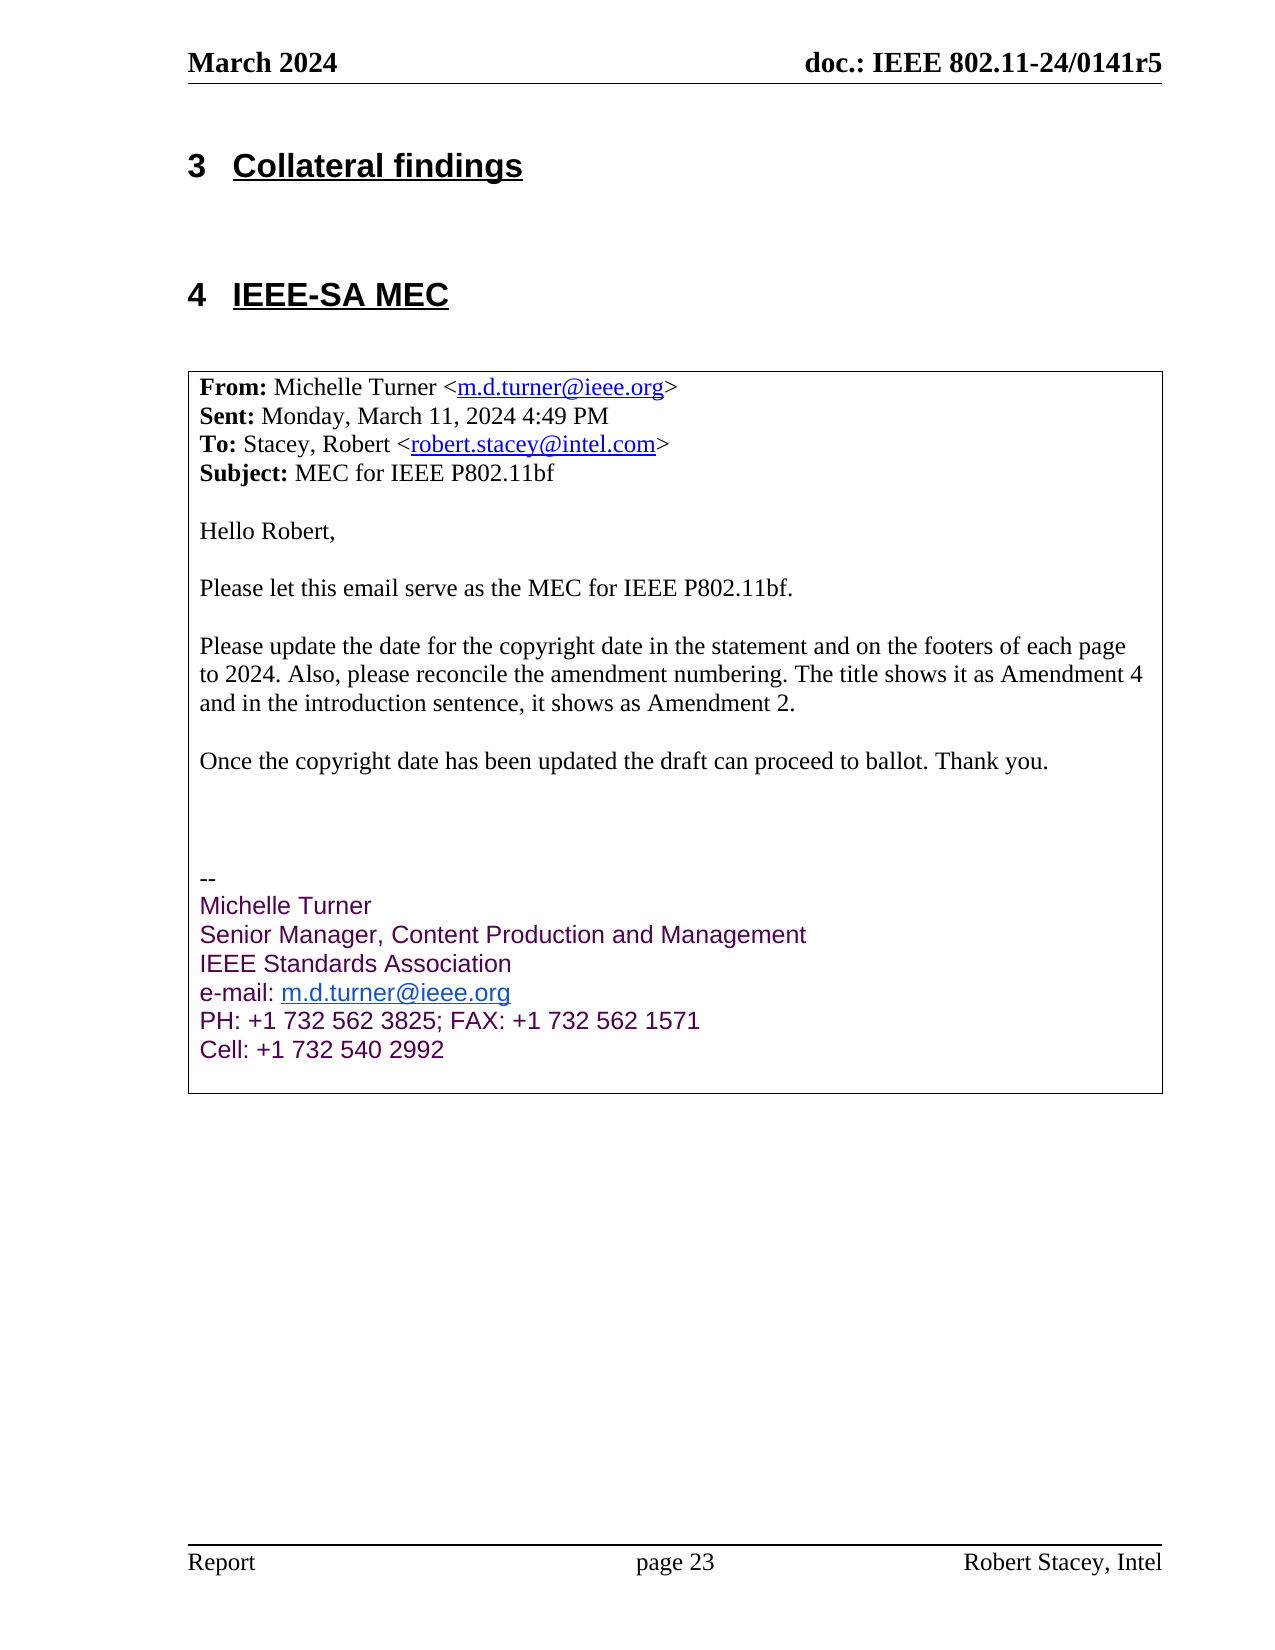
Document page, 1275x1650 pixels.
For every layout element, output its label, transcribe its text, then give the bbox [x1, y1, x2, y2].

subtitle IEEE-SA MEC [187, 275, 1162, 313]
subtitle Collateral findings [187, 146, 1162, 184]
table_header From: Michelle Turner <m.d.turner@ieee.org> Sent: Monday, March 11, 2024 4:49 PM To: Stacey, Robert <robert.stacey@intel.com> Subject: MEC for IEEE P802.11bf Hello Robert, Please let this email serve as the MEC for IEEE P802.11bf. Please update the date for the copyright date in the statement and on the footers of each page to 2024. Also, please reconcile the amendment numbering. The title shows it as Amendment 4 and in the introduction sentence, it shows as Amendment 2. Once the copyright date has been updated the draft can proceed to ballot. Thank you. -- Michelle Turner Senior Manager, Content Production and Management IEEE Standards Association e-mail: m.d.turner@ieee.org PH: +1 732 562 3825; FAX: +1 732 562 1571 Cell: +1 732 540 2992 [189, 372, 1162, 1093]
